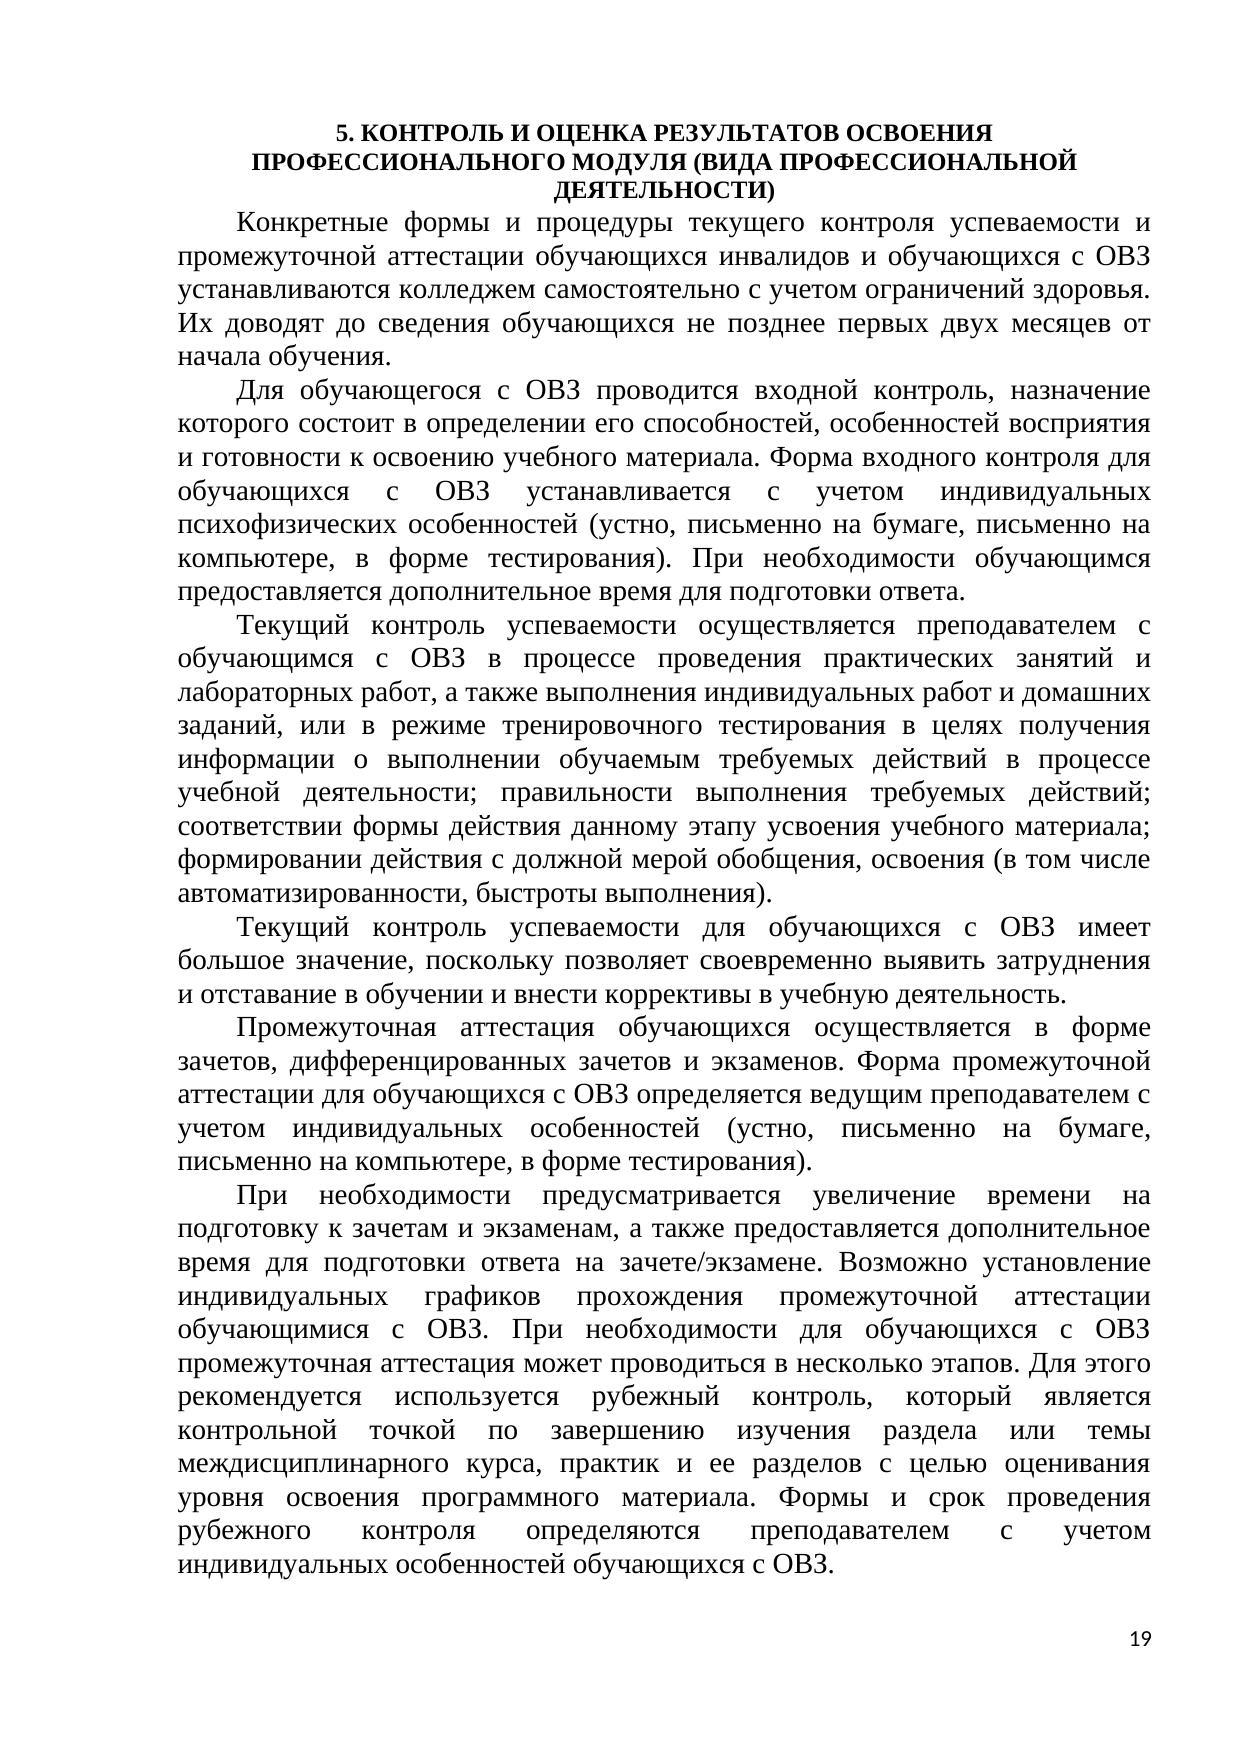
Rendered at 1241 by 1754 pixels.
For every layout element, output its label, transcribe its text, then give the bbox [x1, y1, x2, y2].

text Текущий контроль успеваемости для обучающихся с ОВЗ имеет большое значение, поскольку позволяет своевременно выявить затруднения и отставание в обучении и внести коррективы в учебную деятельность. [177, 909, 1152, 1009]
text Текущий контроль успеваемости осуществляется преподавателем с обучающимся с ОВЗ в процессе проведения практических занятий и лабораторных работ, а также выполнения индивидуальных работ и домашних заданий, или в режиме тренировочного тестирования в целях получения информации о выполнении обучаемым требуемых действий в процессе учебной деятельности; правильности выполнения требуемых действий; соответствии формы действия данному этапу усвоения учебного материала; формировании действия с должной мерой обобщения, освоения (в том числе автоматизированности, быстроты выполнения). [177, 607, 1152, 909]
subtitle 5. Контроль и оценка результатов освоения профессионального модуля (вида профессиональной деятельности) [177, 118, 1152, 204]
text Для обучающегося с ОВЗ проводится входной контроль, назначение которого состоит в определении его способностей, особенностей восприятия и готовности к освоению учебного материала. Форма входного контроля для обучающихся с ОВЗ устанавливается с учетом индивидуальных психофизических особенностей (устно, письменно на бумаге, письменно на компьютере, в форме тестирования). При необходимости обучающимся предоставляется дополнительное время для подготовки ответа. [177, 372, 1152, 607]
text Конкретные формы и процедуры текущего контроля успеваемости и промежуточной аттестации обучающихся инвалидов и обучающихся с ОВЗ устанавливаются колледжем самостоятельно с учетом ограничений здоровья. Их доводят до сведения обучающихся не позднее первых двух месяцев от начала обучения. [177, 204, 1152, 372]
text Промежуточная аттестация обучающихся осуществляется в форме зачетов, дифференцированных зачетов и экзаменов. Форма промежуточной аттестации для обучающихся с ОВЗ определяется ведущим преподавателем с учетом индивидуальных особенностей (устно, письменно на бумаге, письменно на компьютере, в форме тестирования). [177, 1009, 1152, 1177]
text При необходимости предусматривается увеличение времени на подготовку к зачетам и экзаменам, а также предоставляется дополнительное время для подготовки ответа на зачете/экзамене. Возможно установление индивидуальных графиков прохождения промежуточной аттестации обучающимися с ОВЗ. При необходимости для обучающихся с ОВЗ промежуточная аттестация может проводиться в несколько этапов. Для этого рекомендуется используется рубежный контроль, который является контрольной точкой по завершению изучения раздела или темы междисциплинарного курса, практик и ее разделов с целью оценивания уровня освоения программного материала. Формы и срок проведения рубежного контроля определяются преподавателем с учетом индивидуальных особенностей обучающихся с ОВЗ. [177, 1177, 1152, 1579]
